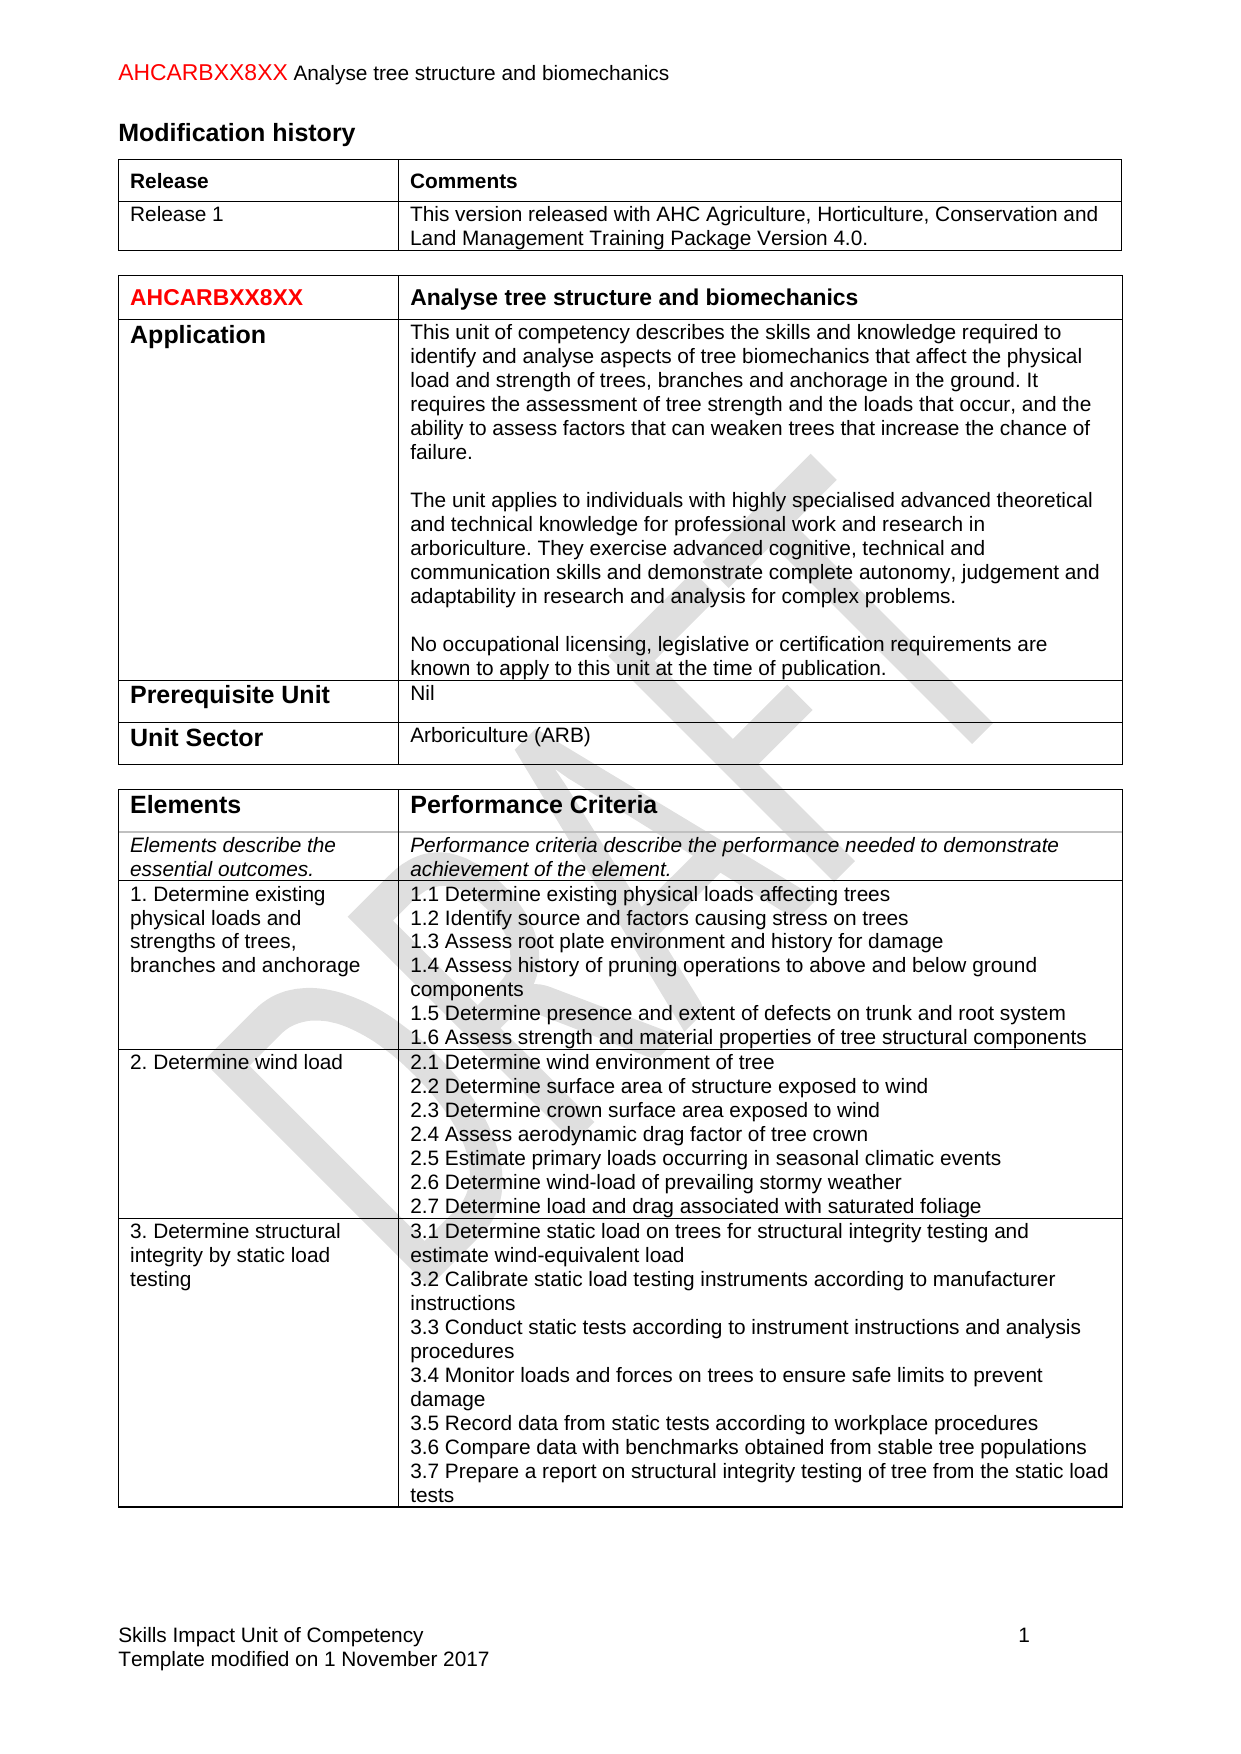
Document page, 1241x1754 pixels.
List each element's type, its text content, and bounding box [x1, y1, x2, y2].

table_cell Unit Sector [119, 723, 398, 764]
table_cell Nil [399, 681, 1122, 722]
table_cell 2. Determine wind load [119, 1050, 398, 1218]
table_cell 3. Determine structural integrity by static load testing [119, 1219, 398, 1506]
table_cell 3.1 Determine static load on trees for structural integrity testing and estimate wind-equivalent load 3.2 Calibrate static load testing instruments according to manufacturer instructions 3.3 Conduct static tests according to instrument instructions and analysis procedures 3.4 Monitor loads and forces on trees to ensure safe limits to prevent damage 3.5 Record data from static tests according to workplace procedures 3.6 Compare data with benchmarks obtained from stable tree populations 3.7 Prepare a report on structural integrity testing of tree from the static load tests [399, 1219, 1122, 1506]
table_cell Performance criteria describe the performance needed to demonstrate achievement of the element. [399, 833, 1122, 880]
table_cell 1.1 Determine existing physical loads affecting trees 1.2 Identify source and factors causing stress on trees 1.3 Assess root plate environment and history for damage 1.4 Assess history of pruning operations to above and below ground components 1.5 Determine presence and extent of defects on trunk and root system 1.6 Assess strength and material properties of tree structural components [399, 881, 1122, 1049]
table_cell This unit of competency describes the skills and knowledge required to identify and analyse aspects of tree biomechanics that affect the physical load and strength of trees, branches and anchorage in the ground. It requires the assessment of tree strength and the loads that occur, and the ability to assess factors that can weaken trees that increase the chance of failure. The unit applies to individuals with highly specialised advanced theoretical and technical knowledge for professional work and research in arboriculture. They exercise advanced cognitive, technical and communication skills and demonstrate complete autonomy, judgement and adaptability in research and analysis for complex problems. No occupational licensing, legislative or certification requirements are known to apply to this unit at the time of publication. [399, 320, 1122, 679]
table_cell This version released with AHC Agriculture, Horticulture, Conservation and Land Management Training Package Version 4.0. [399, 202, 1121, 250]
table_cell Elements describe the essential outcomes. [119, 833, 398, 880]
table_cell Release 1 [119, 202, 398, 250]
table_cell 1. Determine existing physical loads and strengths of trees, branches and anchorage [119, 881, 398, 1049]
table_header Analyse tree structure and biomechanics [399, 276, 1122, 319]
table_cell Application [119, 320, 398, 679]
subtitle Modification history [118, 118, 1122, 147]
table_cell Arboriculture (ARB) [399, 723, 1122, 764]
table_header Elements [119, 790, 398, 831]
table_header Release [119, 160, 398, 201]
table_header Performance Criteria [399, 790, 1122, 831]
table_header Comments [399, 160, 1121, 201]
table_cell Prerequisite Unit [119, 681, 398, 722]
table_header AHCARBXX8XX [119, 276, 398, 319]
table_cell 2.1 Determine wind environment of tree 2.2 Determine surface area of structure exposed to wind 2.3 Determine crown surface area exposed to wind 2.4 Assess aerodynamic drag factor of tree crown 2.5 Estimate primary loads occurring in seasonal climatic events 2.6 Determine wind-load of prevailing stormy weather 2.7 Determine load and drag associated with saturated foliage [399, 1050, 1122, 1218]
